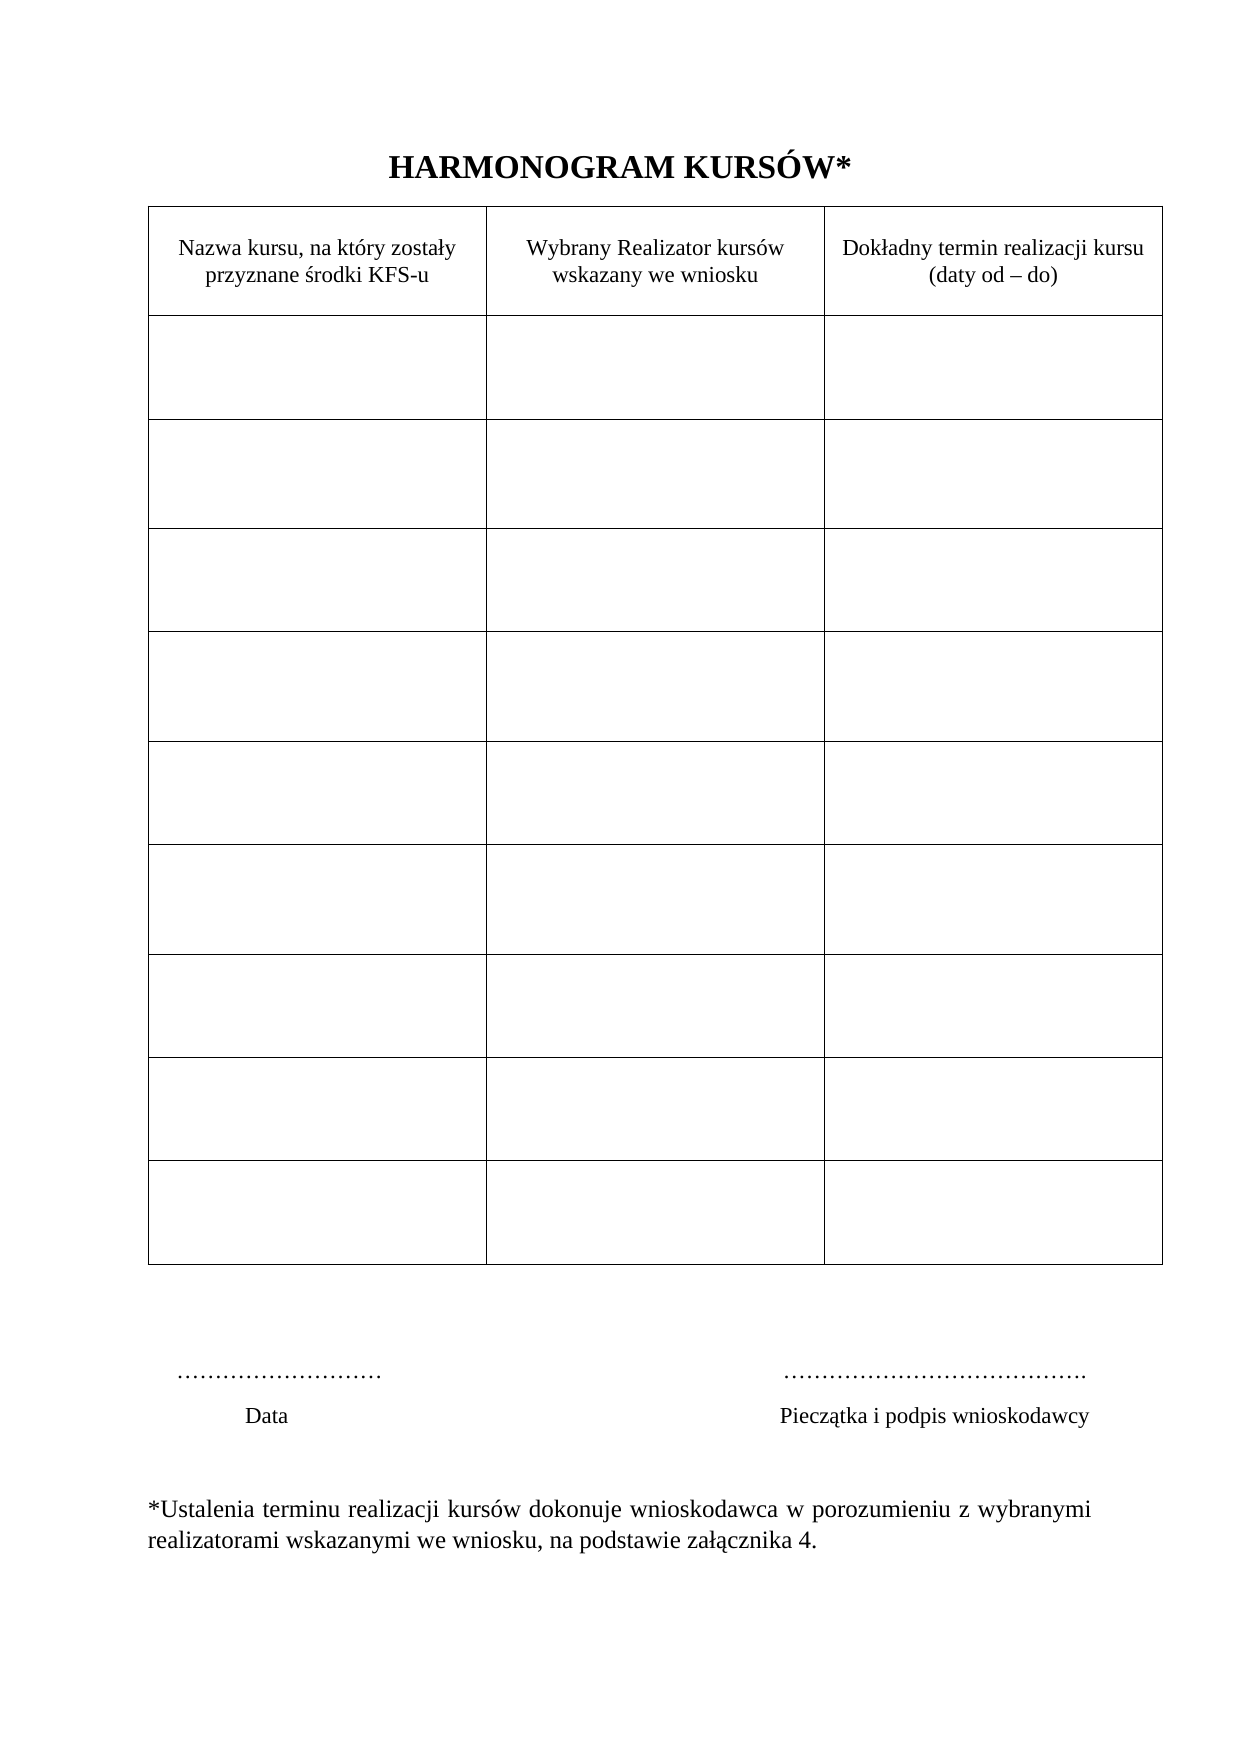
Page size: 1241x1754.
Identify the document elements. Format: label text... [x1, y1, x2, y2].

table_cell [825, 845, 1162, 953]
table_cell [825, 1058, 1162, 1160]
table_cell [487, 955, 824, 1057]
table_cell [149, 529, 486, 631]
table_cell [149, 955, 486, 1057]
table_cell [825, 742, 1162, 844]
table_cell [825, 316, 1162, 418]
table_cell [487, 632, 824, 741]
table_cell [149, 1161, 486, 1263]
table_cell [149, 316, 486, 418]
table_cell [825, 529, 1162, 631]
table_cell [487, 845, 824, 953]
table_cell [825, 420, 1162, 528]
table_cell [825, 1161, 1162, 1263]
table_cell [149, 1058, 486, 1160]
table_cell [487, 1161, 824, 1263]
table_cell [149, 845, 486, 953]
table_cell [487, 1058, 824, 1160]
table_cell [487, 316, 824, 418]
table_cell [487, 742, 824, 844]
text ……………………… …………………………………. [148, 1357, 1093, 1384]
text *Ustalenia terminu realizacji kursów dokonuje wnioskodawca w porozumieniu z wybranymi realizatorami wskazanymi we wniosku, na podstawie załącznika 4. [148, 1494, 1093, 1554]
table_cell [149, 632, 486, 741]
table_header Dokładny termin realizacji kursu (daty od – do) [825, 207, 1162, 315]
text HARMONOGRAM KURSÓW* [148, 148, 1093, 186]
table_header Wybrany Realizator kursów wskazany we wniosku [487, 207, 824, 315]
table_cell [149, 420, 486, 528]
table_cell [149, 742, 486, 844]
table_cell [487, 420, 824, 528]
table_cell [825, 632, 1162, 741]
text Data Pieczątka i podpis wnioskodawcy [148, 1402, 1093, 1429]
table_cell [487, 529, 824, 631]
table_header Nazwa kursu, na który zostały przyznane środki KFS-u [149, 207, 486, 315]
table_cell [825, 955, 1162, 1057]
